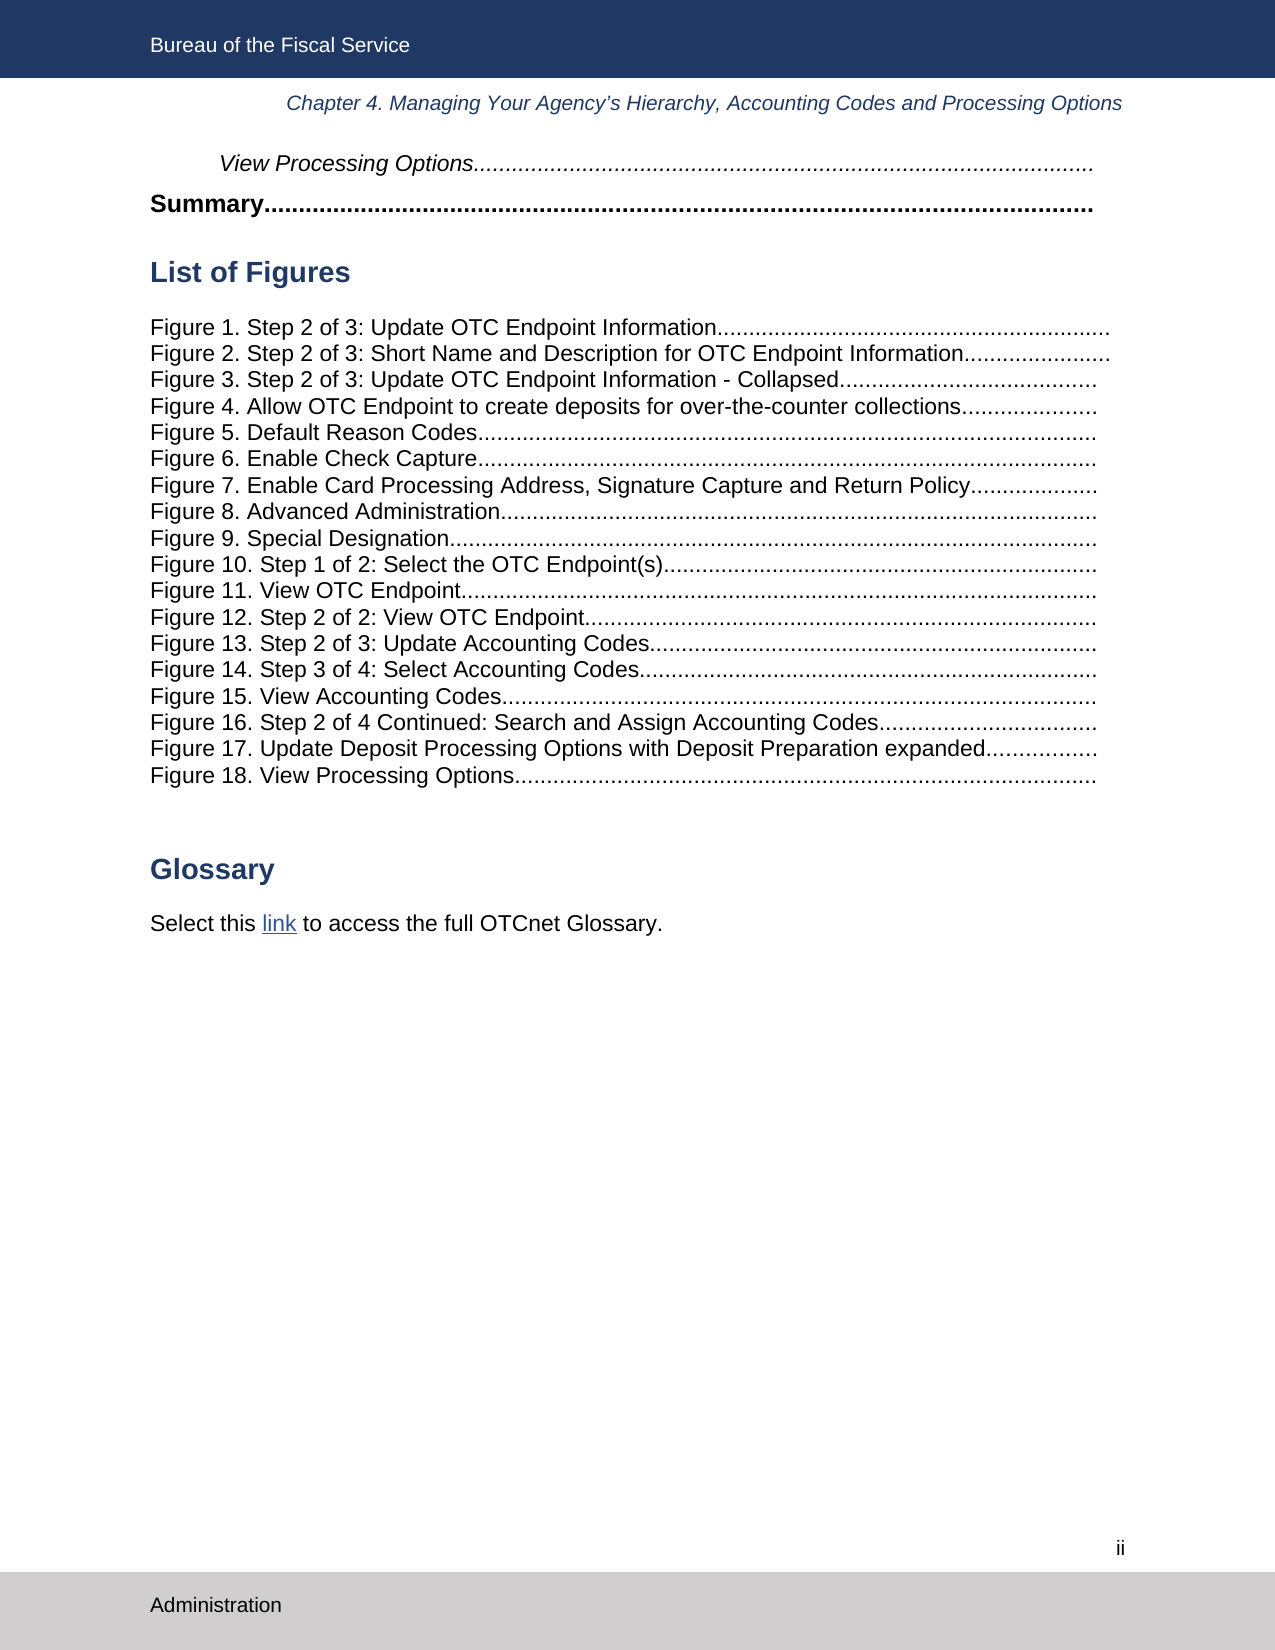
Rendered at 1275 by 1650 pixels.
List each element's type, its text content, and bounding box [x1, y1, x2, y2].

text Figure 16. Step 2 of 4 Continued: Search and Assign Accounting Codes 42 [150, 709, 1068, 735]
text Figure 12. Step 2 of 2: View OTC Endpoint 31 [150, 603, 1068, 630]
text View Processing Options 51 [219, 150, 1068, 176]
text Figure 5. Default Reason Codes 16 [150, 419, 1068, 445]
text Figure 8. Advanced Administration 23 [150, 498, 1068, 524]
text Select this link to access the full OTCnet Glossary. [150, 910, 1125, 937]
text Figure 4. Allow OTC Endpoint to create deposits for over-the-counter collections 15 [150, 393, 1068, 419]
text Figure 9. Special Designation 23 [150, 524, 1068, 551]
text Figure 1. Step 2 of 3: Update OTC Endpoint Information 5 [150, 314, 1068, 340]
text Summary 52 [150, 189, 1068, 218]
text Figure 13. Step 2 of 3: Update Accounting Codes 33 [150, 630, 1068, 656]
subtitle List of Figures [150, 255, 1125, 289]
text Figure 14. Step 3 of 4: Select Accounting Codes 36 [150, 656, 1068, 683]
text Figure 2. Step 2 of 3: Short Name and Description for OTC Endpoint Information 8 [150, 340, 1068, 366]
text Figure 11. View OTC Endpoint 28 [150, 577, 1068, 603]
text Figure 3. Step 2 of 3: Update OTC Endpoint Information - Collapsed 13 [150, 366, 1068, 393]
subtitle Glossary [150, 852, 1125, 885]
text Figure 7. Enable Card Processing Address, Signature Capture and Return Policy 21 [150, 472, 1068, 498]
text Figure 15. View Accounting Codes 39 [150, 683, 1068, 709]
text Figure 10. Step 1 of 2: Select the OTC Endpoint(s) 26 [150, 551, 1068, 577]
text Figure 18. View Processing Options 51 [150, 762, 1068, 788]
text Figure 6. Enable Check Capture 19 [150, 445, 1068, 472]
text Figure 17. Update Deposit Processing Options with Deposit Preparation expanded 48 [150, 735, 1068, 762]
